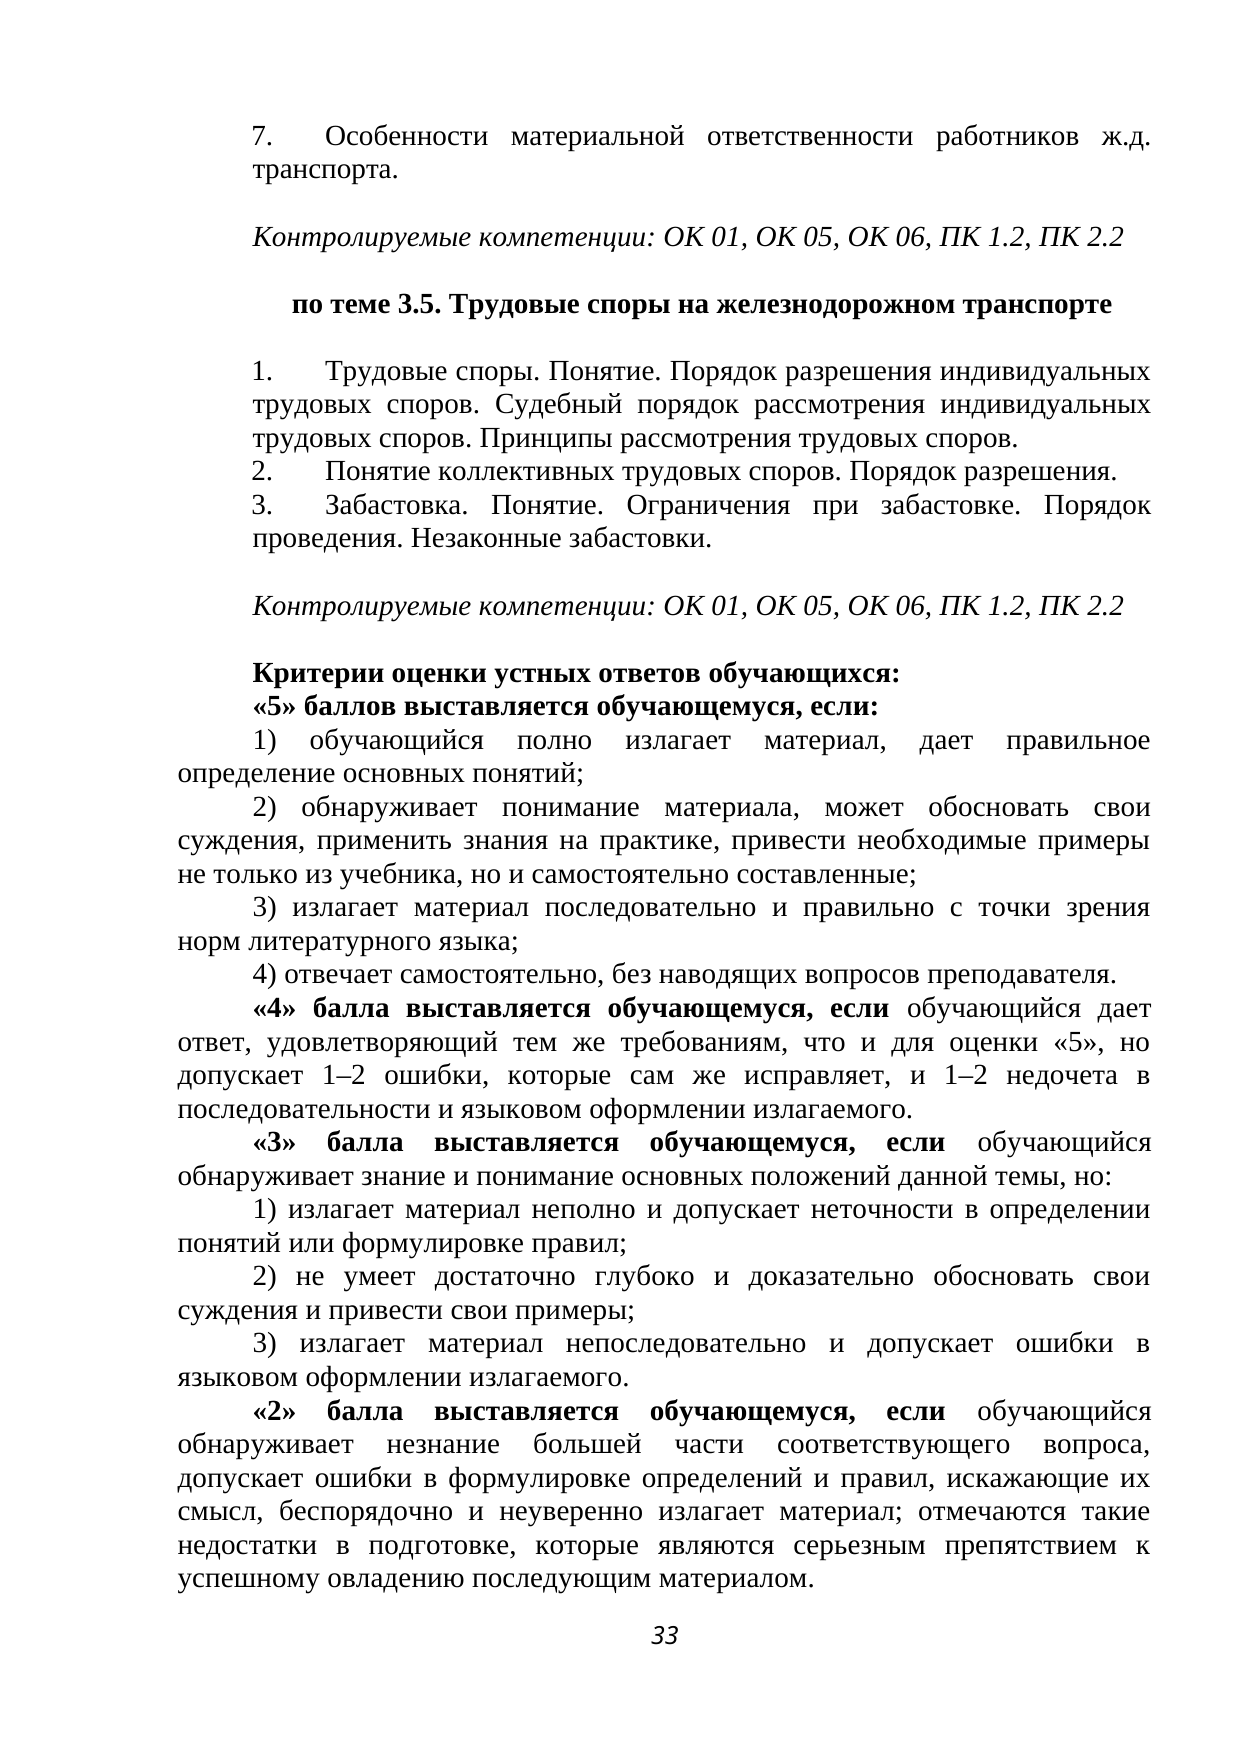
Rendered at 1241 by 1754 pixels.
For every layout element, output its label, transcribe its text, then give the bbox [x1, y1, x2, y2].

text 4) отвечает самостоятельно, без наводящих вопросов преподавателя. [177, 957, 1152, 990]
list Трудовые споры. Понятие. Порядок разрешения индивидуальных трудовых споров. Судебный порядок рассмотрения индивидуальных трудовых споров. Принципы рассмотрения трудовых споров. [251, 353, 1152, 453]
text 3) излагает материал непоследовательно и допускает ошибки в языковом оформлении излагаемого. [177, 1326, 1152, 1393]
text Критерии оценки устных ответов обучающихся: [177, 655, 1152, 688]
text 1) излагает материал неполно и допускает неточности в определении понятий или формулировке правил; [177, 1191, 1152, 1258]
list Особенности материальной ответственности работников ж.д. транспорта. [251, 118, 1152, 185]
text 3) излагает материал последовательно и правильно с точки зрения норм литературного языка; [177, 889, 1152, 957]
list Забастовка. Понятие. Ограничения при забастовке. Порядок проведения. Незаконные забастовки. [251, 487, 1152, 554]
text Контролируемые компетенции: ОК 01, ОК 05, ОК 06, ПК 1.2, ПК 2.2 [177, 588, 1152, 621]
text «3» балла выставляется обучающемуся, если обучающийся обнаруживает знание и понимание основных положений данной темы, но: [177, 1124, 1152, 1191]
text 2) обнаруживает понимание материала, может обосновать свои суждения, применить знания на практике, привести необходимые примеры не только из учебника, но и самостоятельно составленные; [177, 789, 1152, 889]
text по теме 3.5. Трудовые споры на железнодорожном транспорте [177, 286, 1152, 319]
list Понятие коллективных трудовых споров. Порядок разрешения. [251, 453, 1152, 487]
text «4» балла выставляется обучающемуся, если обучающийся дает ответ, удовлетворяющий тем же требованиям, что и для оценки «5», но допускает 1–2 ошибки, которые сам же исправляет, и 1–2 недочета в последовательности и языковом оформлении излагаемого. [177, 990, 1152, 1124]
text Контролируемые компетенции: ОК 01, ОК 05, ОК 06, ПК 1.2, ПК 2.2 [177, 219, 1152, 252]
text 2) не умеет достаточно глубоко и доказательно обосновать свои суждения и привести свои примеры; [177, 1258, 1152, 1326]
text 1) обучающийся полно излагает материал, дает правильное определение основных понятий; [177, 722, 1152, 789]
text «5» баллов выставляется обучающемуся, если: [177, 688, 1152, 722]
text «2» балла выставляется обучающемуся, если обучающийся обнаруживает незнание большей части соответствующего вопроса, допускает ошибки в формулировке определений и правил, искажающие их смысл, беспорядочно и неуверенно излагает материал; отмечаются такие недостатки в подготовке, которые являются серьезным препятствием к успешному овладению последующим материалом. [177, 1393, 1152, 1594]
